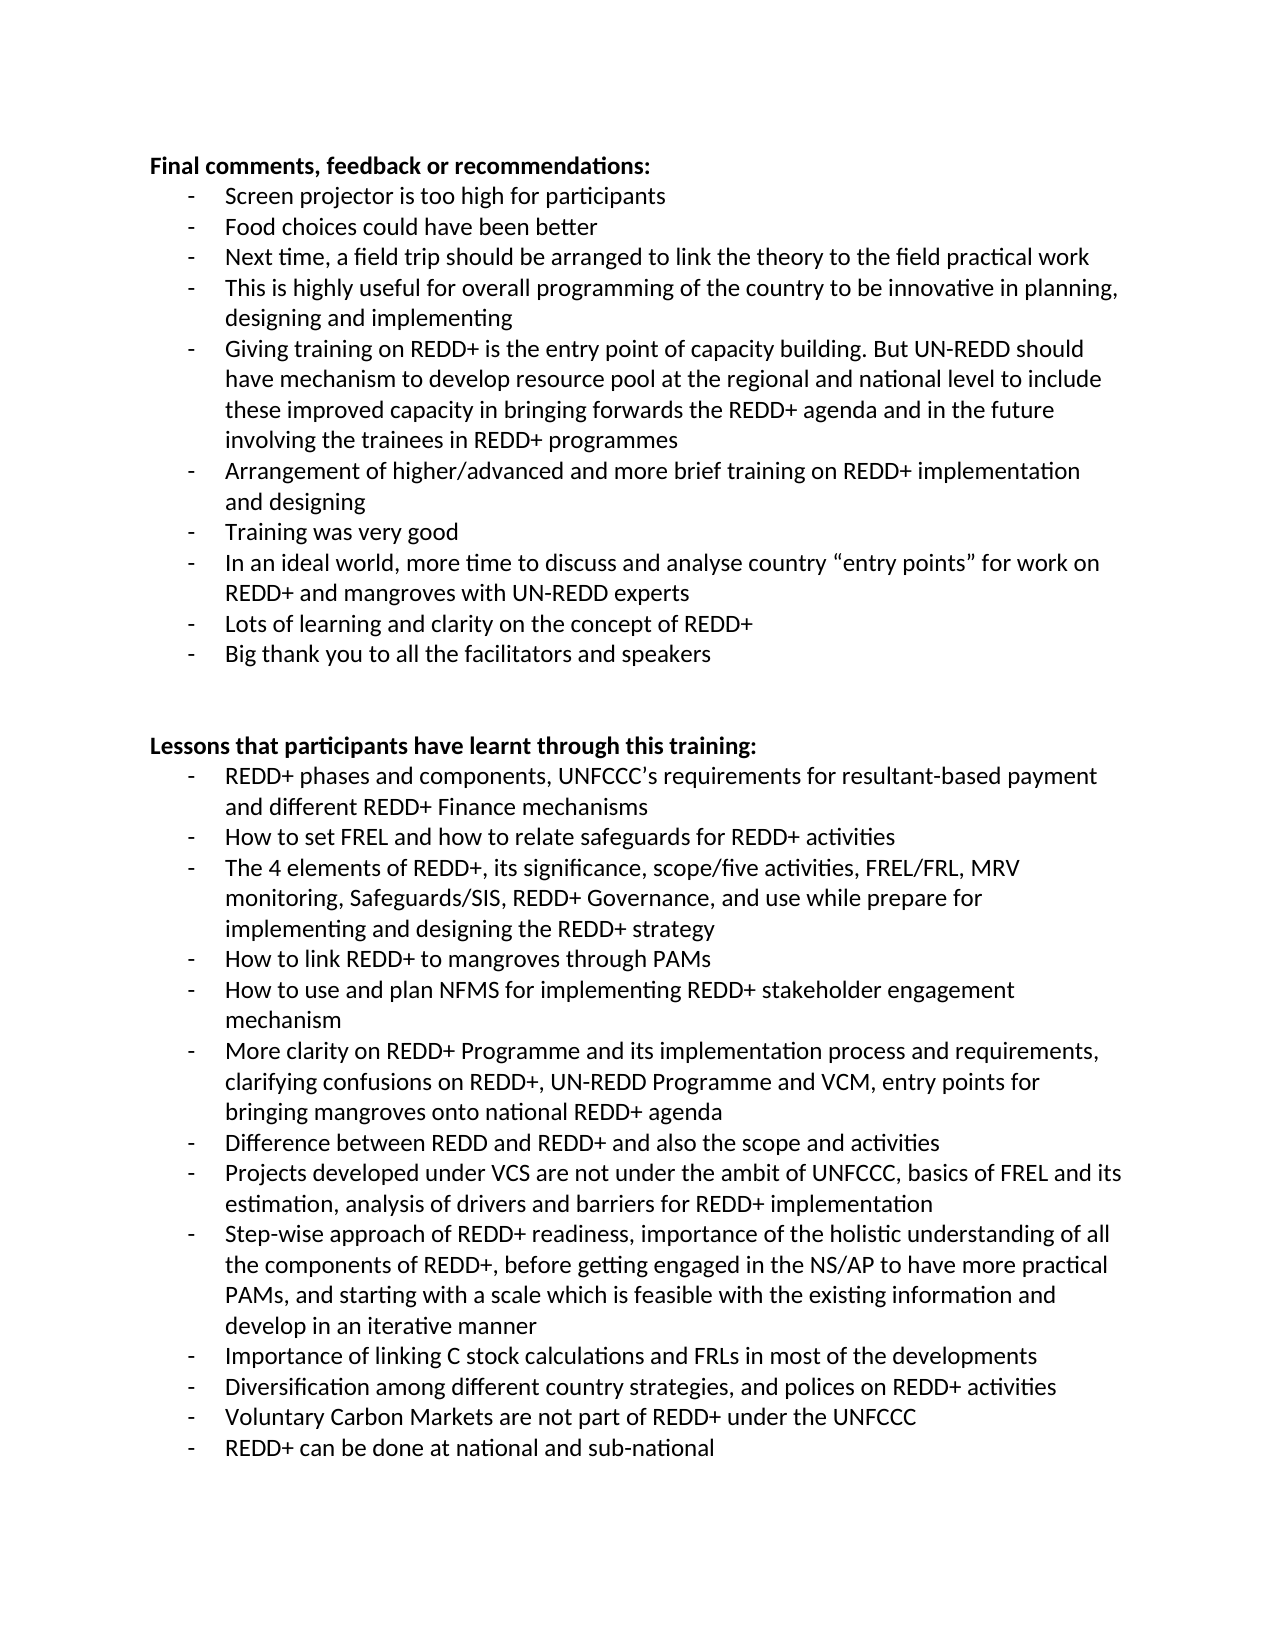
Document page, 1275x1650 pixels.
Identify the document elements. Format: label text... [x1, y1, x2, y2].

list How to use and plan NFMS for implementing REDD+ stakeholder engagement mechanism [187, 974, 1125, 1035]
list Step-wise approach of REDD+ readiness, importance of the holistic understanding of all the components of REDD+, before getting engaged in the NS/AP to have more practical PAMs, and starting with a scale which is feasible with the existing information and develop in an iterative manner [187, 1218, 1125, 1340]
list How to link REDD+ to mangroves through PAMs [187, 943, 1125, 974]
list Lots of learning and clarity on the concept of REDD+ [187, 608, 1125, 638]
list Importance of linking C stock calculations and FRLs in most of the developments [187, 1340, 1125, 1371]
list Food choices could have been better [187, 211, 1125, 242]
list The 4 elements of REDD+, its significance, scope/five activities, FREL/FRL, MRV monitoring, Safeguards/SIS, REDD+ Governance, and use while prepare for implementing and designing the REDD+ strategy [187, 852, 1125, 943]
list Screen projector is too high for participants [187, 181, 1125, 211]
list REDD+ can be done at national and sub-national [187, 1432, 1125, 1462]
list Projects developed under VCS are not under the ambit of UNFCCC, basics of FREL and its estimation, analysis of drivers and barriers for REDD+ implementation [187, 1157, 1125, 1218]
list How to set FREL and how to relate safeguards for REDD+ activities [187, 821, 1125, 852]
list Next time, a field trip should be arranged to link the theory to the field practical work [187, 242, 1125, 272]
list This is highly useful for overall programming of the country to be innovative in planning, designing and implementing [187, 272, 1125, 333]
list In an ideal world, more time to discuss and analyse country “entry points” for work on REDD+ and mangroves with UN-REDD experts [187, 547, 1125, 608]
list Voluntary Carbon Markets are not part of REDD+ under the UNFCCC [187, 1401, 1125, 1432]
list REDD+ phases and components, UNFCCC’s requirements for resultant-based payment and different REDD+ Finance mechanisms [187, 760, 1125, 821]
list Difference between REDD and REDD+ and also the scope and activities [187, 1127, 1125, 1157]
list Training was very good [187, 516, 1125, 547]
list Big thank you to all the facilitators and speakers [187, 638, 1125, 669]
text Lessons that participants have learnt through this training: [150, 730, 1125, 760]
list Diversification among different country strategies, and polices on REDD+ activities [187, 1371, 1125, 1401]
list Giving training on REDD+ is the entry point of capacity building. But UN-REDD should have mechanism to develop resource pool at the regional and national level to include these improved capacity in bringing forwards the REDD+ agenda and in the future involving the trainees in REDD+ programmes [187, 333, 1125, 455]
text Final comments, feedback or recommendations: [150, 150, 1125, 181]
list More clarity on REDD+ Programme and its implementation process and requirements, clarifying confusions on REDD+, UN-REDD Programme and VCM, entry points for bringing mangroves onto national REDD+ agenda [187, 1035, 1125, 1127]
list Arrangement of higher/advanced and more brief training on REDD+ implementation and designing [187, 455, 1125, 516]
